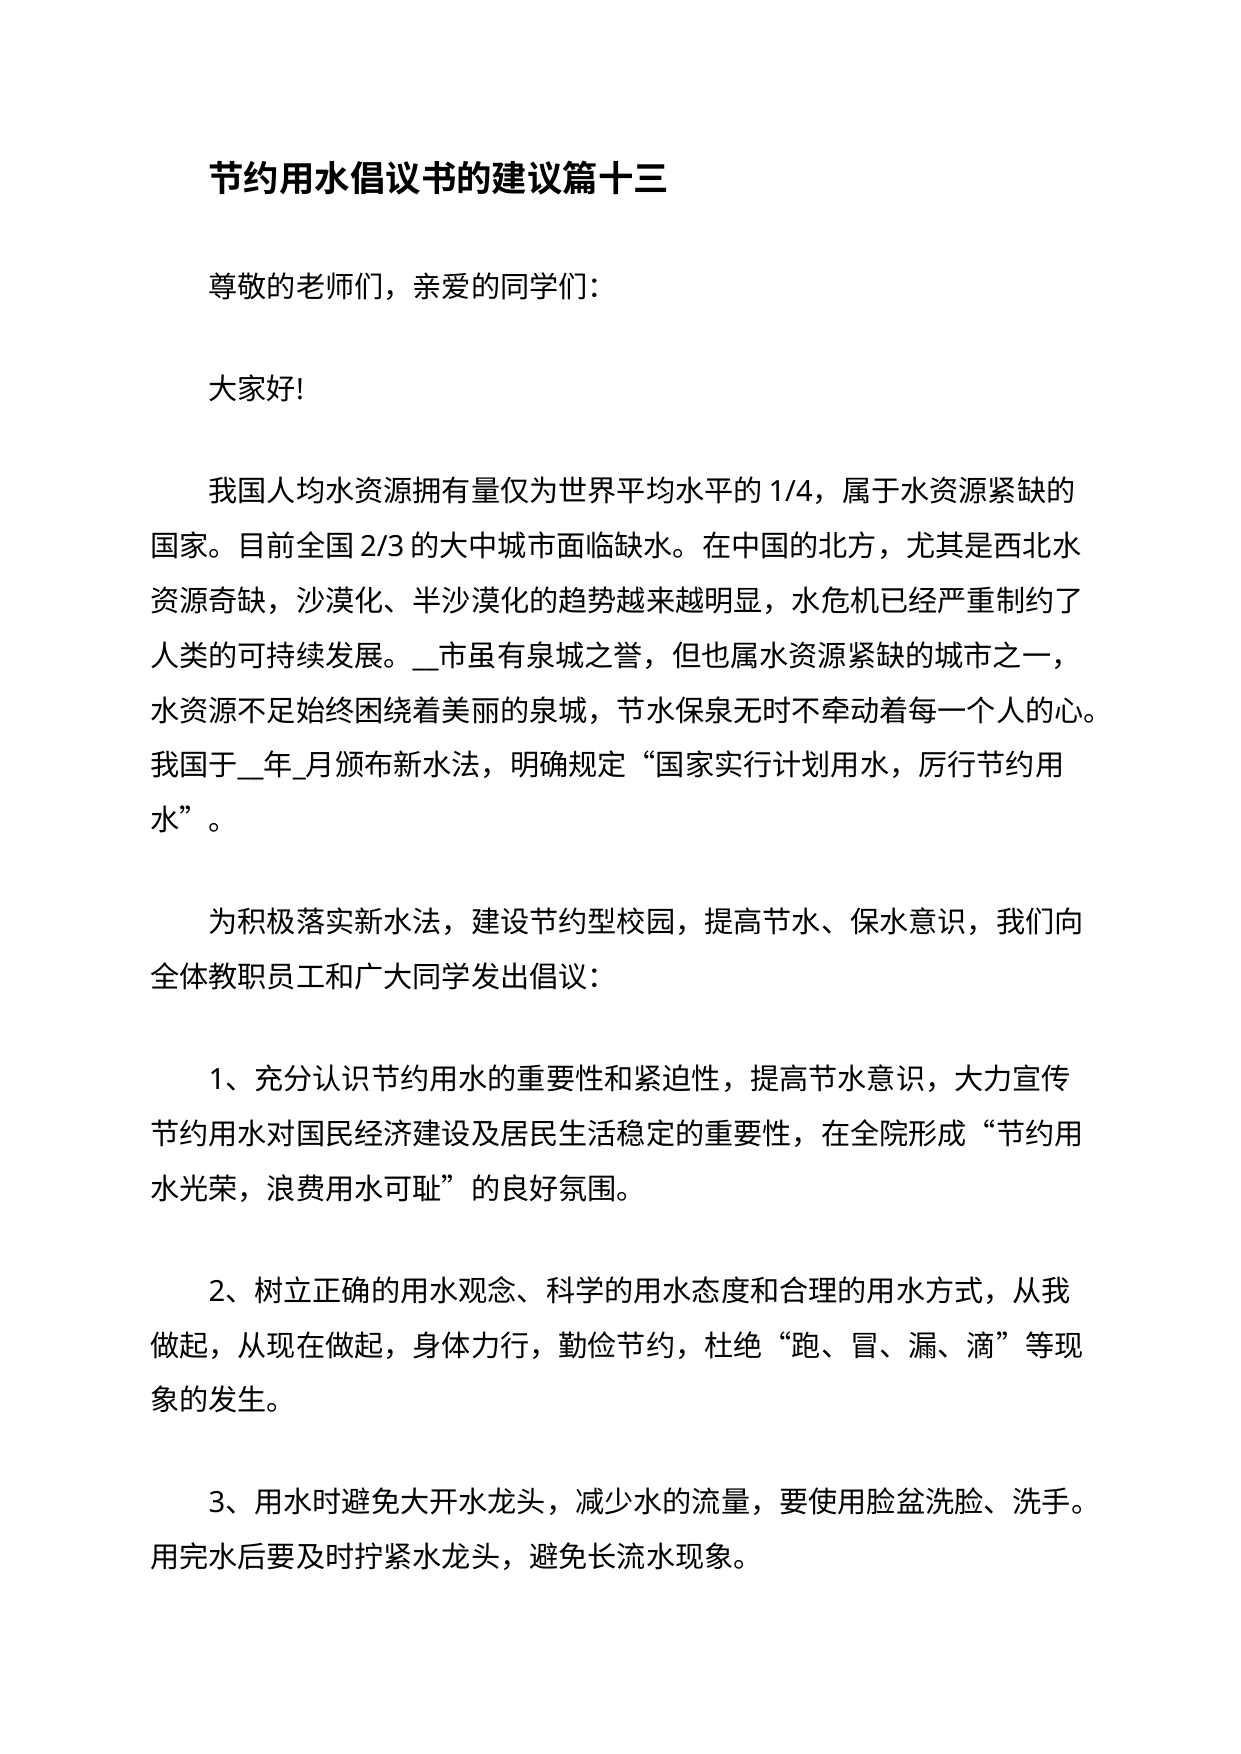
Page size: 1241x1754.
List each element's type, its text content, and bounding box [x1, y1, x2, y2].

text 大家好! [150, 365, 1090, 408]
text 3、用水时避免大开水龙头，减少水的流量，要使用脸盆洗脸、洗手。用完水后要及时拧紧水龙头，避免长流水现象。 [150, 1479, 1090, 1576]
text 2、树立正确的用水观念、科学的用水态度和合理的用水方式，从我做起，从现在做起，身体力行，勤俭节约，杜绝“跑、冒、漏、滴”等现象的发生。 [150, 1267, 1090, 1419]
text 尊敬的老师们，亲爱的同学们： [150, 263, 1090, 306]
text 节约用水倡议书的建议篇十三 [150, 150, 1090, 201]
text 1、充分认识节约用水的重要性和紧迫性，提高节水意识，大力宣传节约用水对国民经济建设及居民生活稳定的重要性，在全院形成“节约用水光荣，浪费用水可耻”的良好氛围。 [150, 1055, 1090, 1208]
text 为积极落实新水法，建设节约型校园，提高节水、保水意识，我们向全体教职员工和广大同学发出倡议： [150, 899, 1090, 996]
text 我国人均水资源拥有量仅为世界平均水平的1/4，属于水资源紧缺的国家。目前全国2/3的大中城市面临缺水。在中国的北方，尤其是西北水资源奇缺，沙漠化、半沙漠化的趋势越来越明显，水危机已经严重制约了人类的可持续发展。__市虽有泉城之誉，但也属水资源紧缺的城市之一，水资源不足始终困绕着美丽的泉城，节水保泉无时不牵动着每一个人的心。我国于__年_月颁布新水法，明确规定“国家实行计划用水，厉行节约用水”。 [150, 467, 1090, 839]
